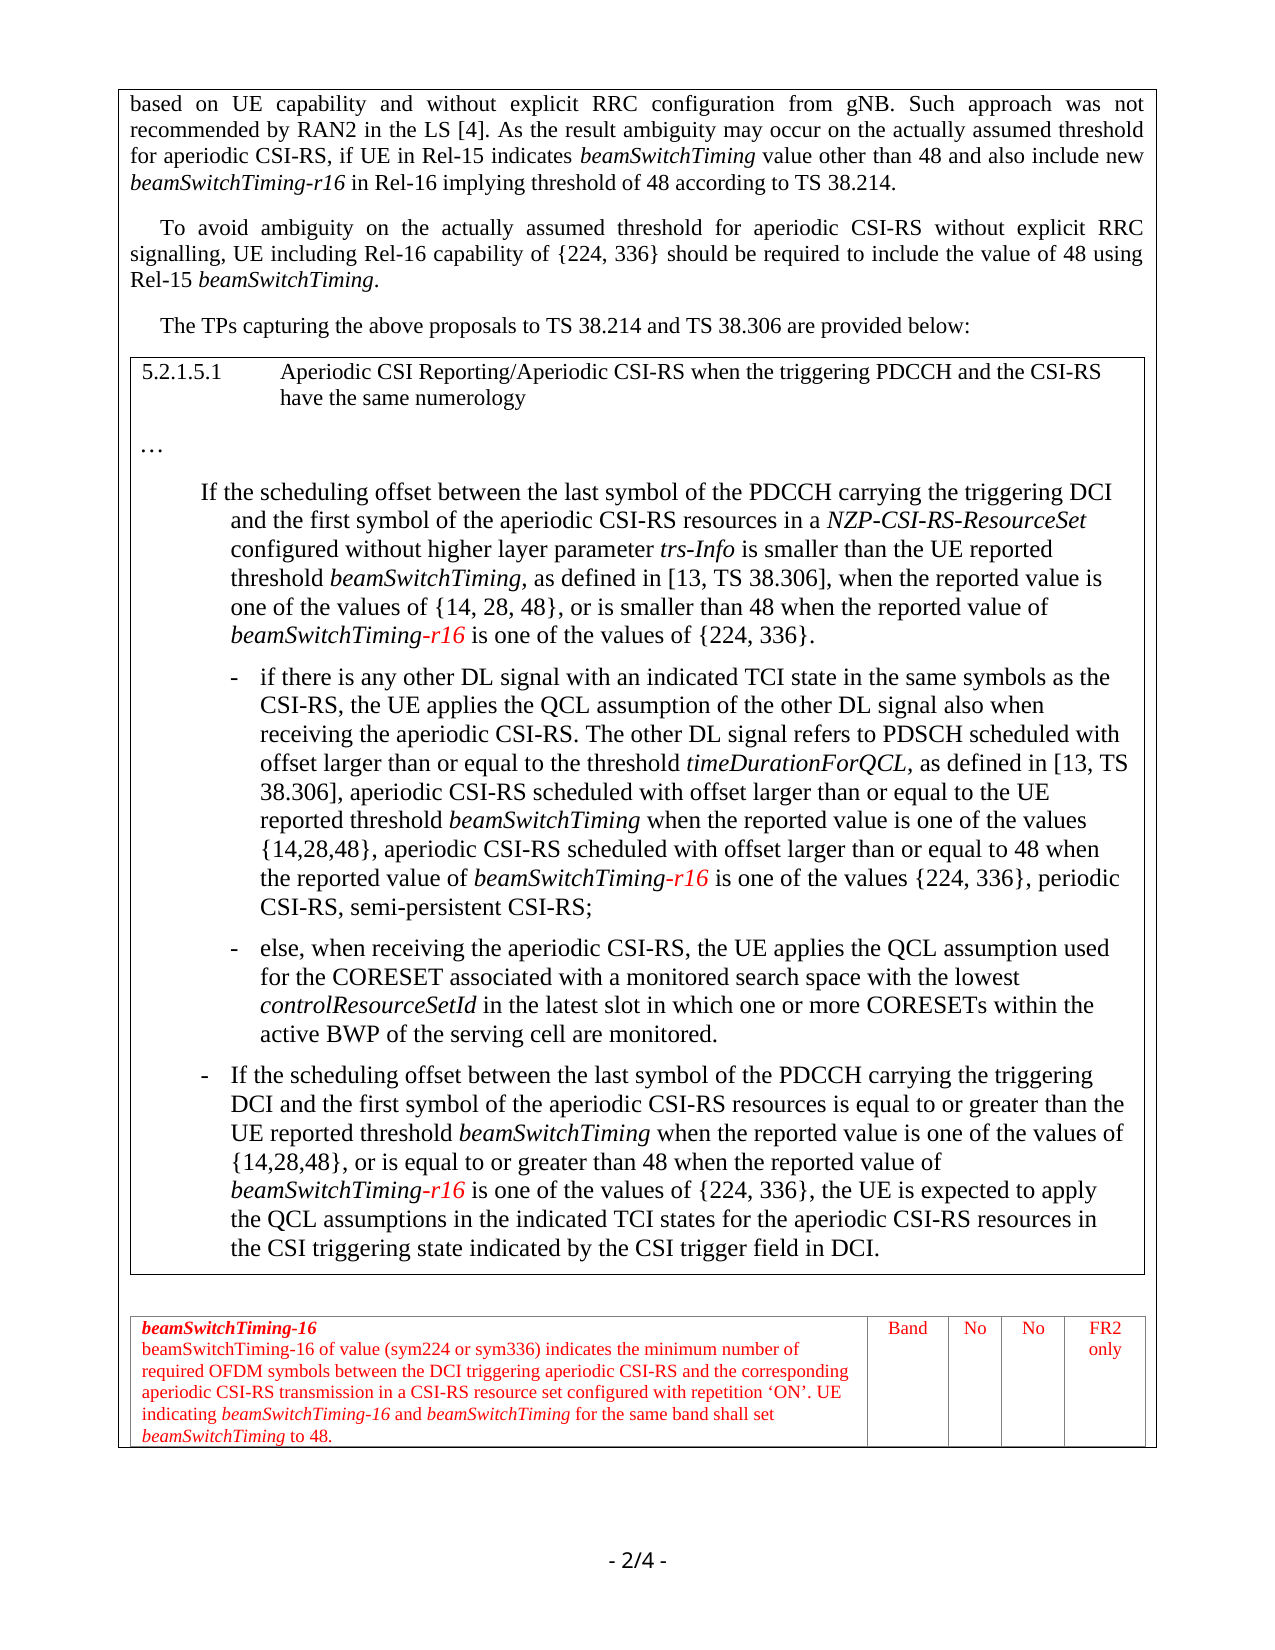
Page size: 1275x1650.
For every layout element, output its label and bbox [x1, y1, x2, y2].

table_header [119, 90, 1156, 1447]
